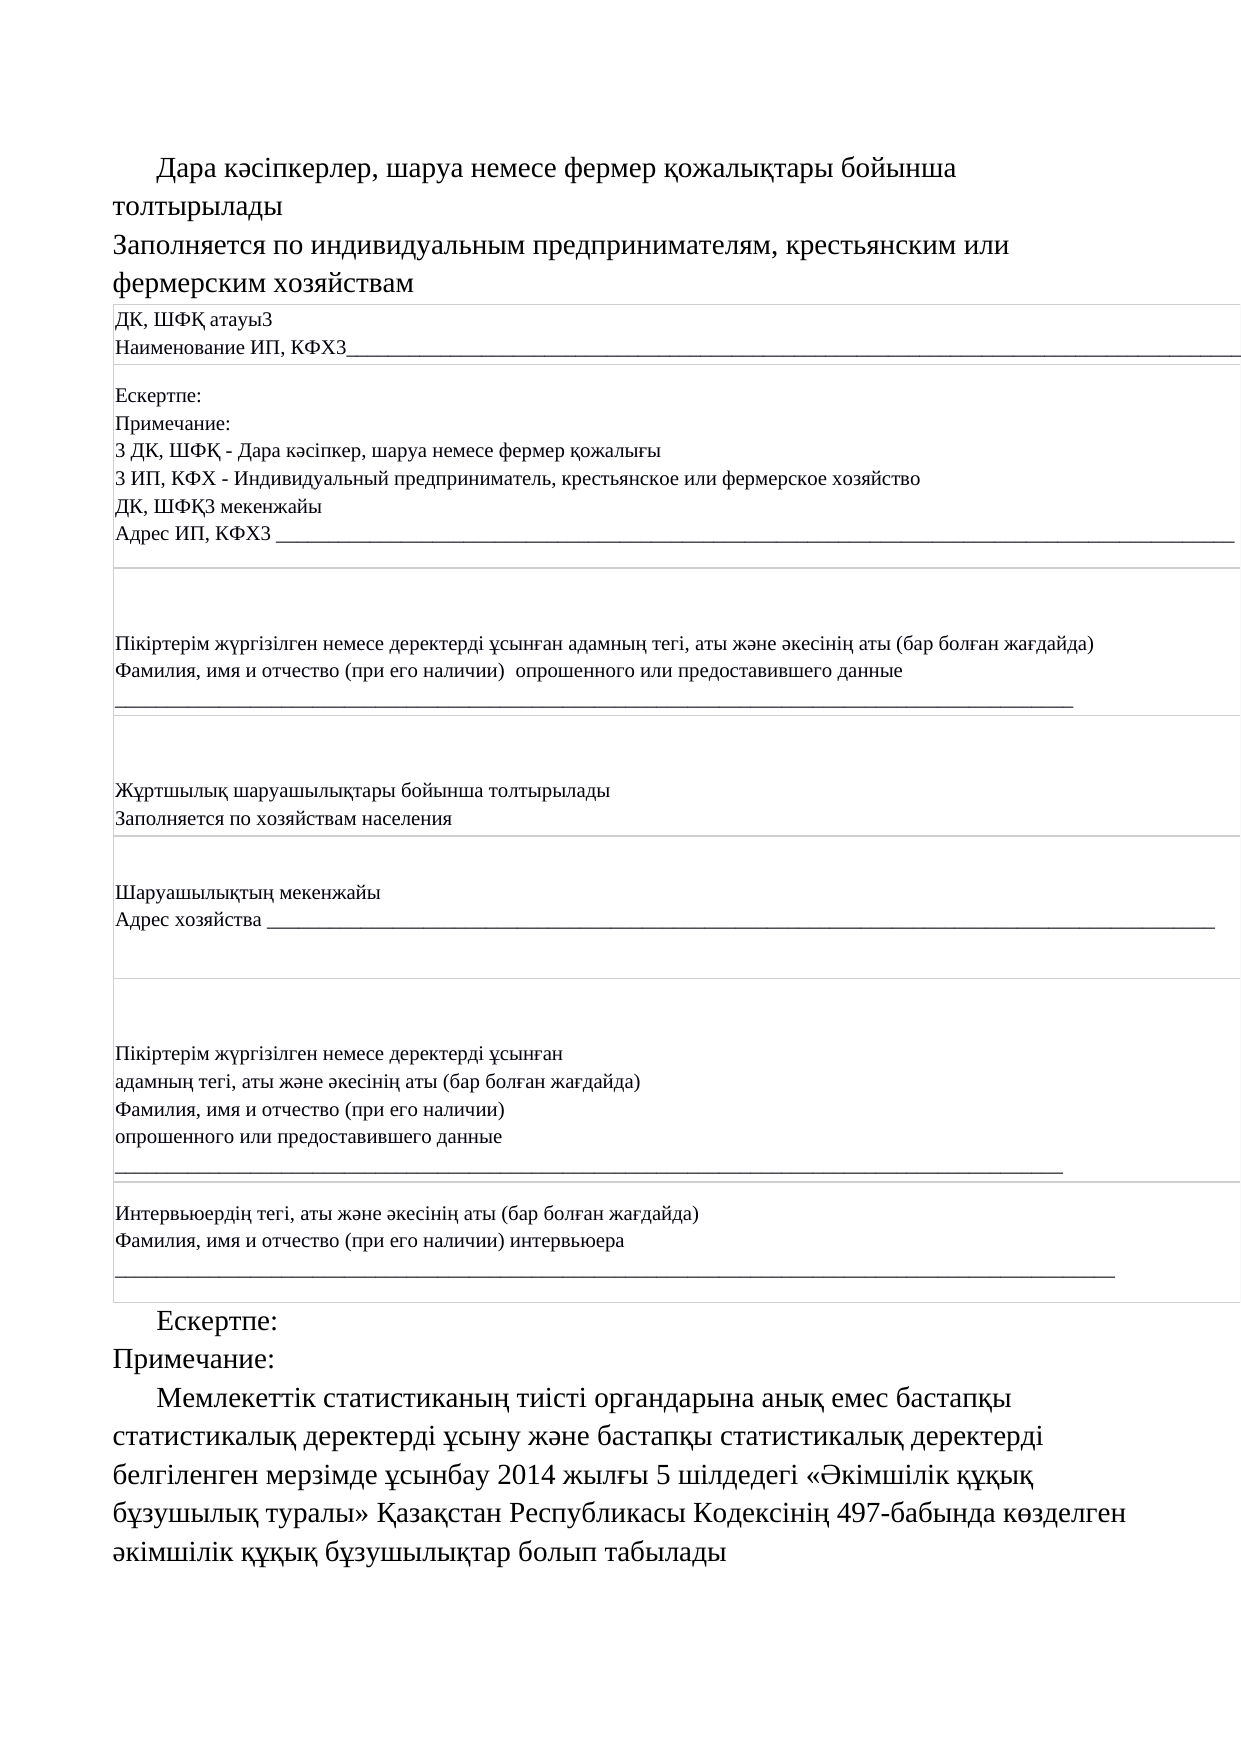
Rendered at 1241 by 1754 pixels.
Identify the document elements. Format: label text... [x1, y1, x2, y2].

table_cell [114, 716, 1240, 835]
text Мемлекеттік статистиканың тиісті органдарына анық емес бастапқы статистикалық деректерді ұсыну және бастапқы статистикалық деректерді белгіленген мерзімде ұсынбау 2014 жылғы 5 шілдедегі «Әкімшілік құқық бұзушылық туралы» Қазақстан Республикасы Кодексінің 497-бабында көзделген әкімшілік құқық бұзушылықтар болып табылады [112, 1380, 1128, 1568]
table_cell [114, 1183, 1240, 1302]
text Заполняется по индивидуальным предпринимателям, крестьянским или фермерским хозяйствам [112, 227, 1128, 299]
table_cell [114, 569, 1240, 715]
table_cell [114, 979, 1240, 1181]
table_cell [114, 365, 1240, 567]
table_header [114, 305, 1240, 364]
text Дара кәсіпкерлер, шаруа немесе фермер қожалықтары бойынша толтырылады [112, 150, 1128, 222]
text Ескертпе: [112, 1303, 1128, 1336]
text Примечание: [112, 1341, 1128, 1375]
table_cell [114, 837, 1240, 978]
